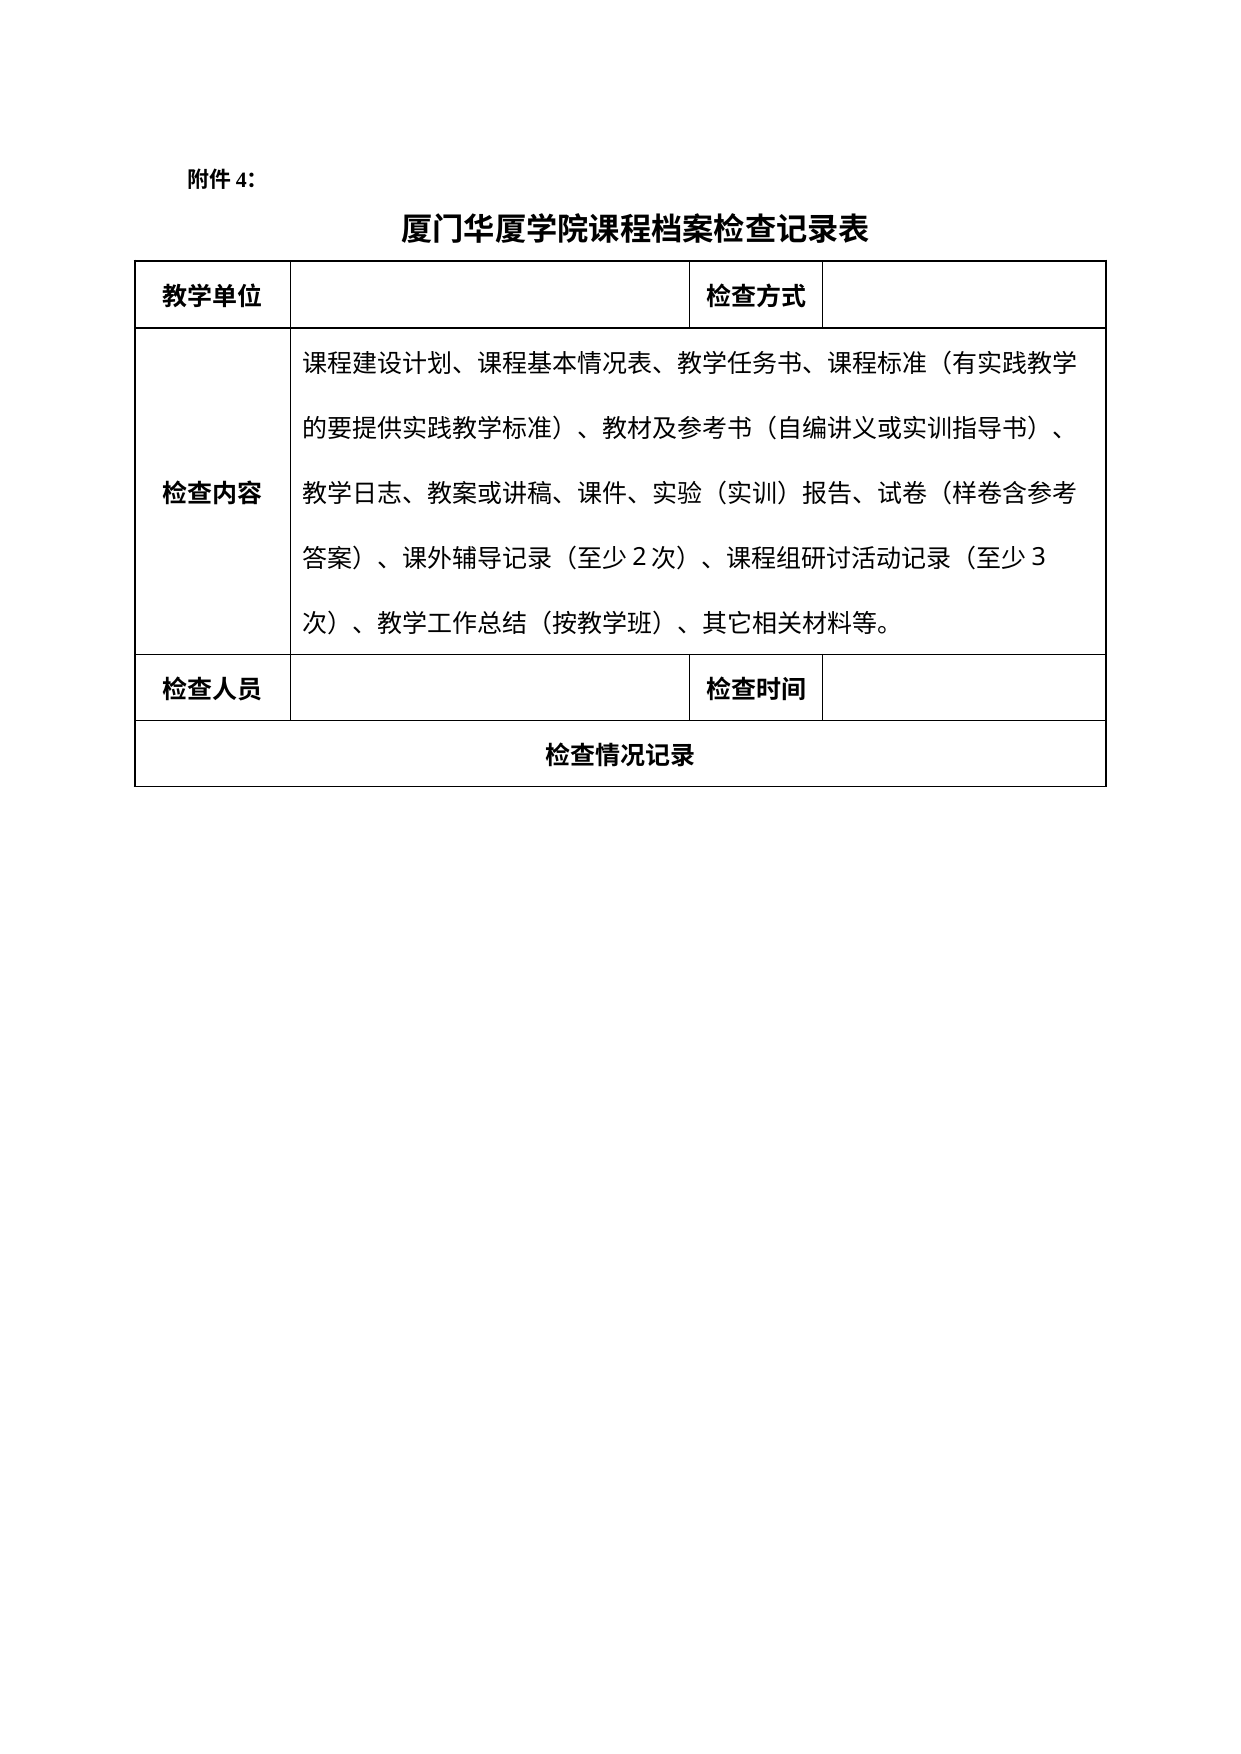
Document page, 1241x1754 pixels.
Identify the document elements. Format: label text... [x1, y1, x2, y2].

table_cell [291, 655, 689, 720]
table_cell [823, 655, 1105, 720]
table_cell 检查时间 [690, 655, 822, 720]
table_header [291, 262, 689, 327]
text 附件4： [187, 162, 1053, 194]
table_cell 检查内容 [136, 329, 290, 654]
table_cell 检查人员 [136, 655, 290, 720]
table_cell 课程建设计划、课程基本情况表、教学任务书、课程标准（有实践教学的要提供实践教学标准）、教材及参考书（自编讲义或实训指导书）、教学日志、教案或讲稿、课件、实验（实训）报告、试卷（样卷含参考答案）、课外辅导记录（至少2次）、课程组研讨活动记录（至少3次）、教学工作总结（按教学班）、其它相关材料等。 [291, 329, 1105, 654]
text 厦门华厦学院课程档案检查记录表 [187, 194, 1053, 259]
table_header [823, 262, 1105, 327]
table_header 检查方式 [690, 262, 822, 327]
table_cell 检查情况记录 [136, 721, 1105, 786]
table_header 教学单位 [136, 262, 290, 327]
